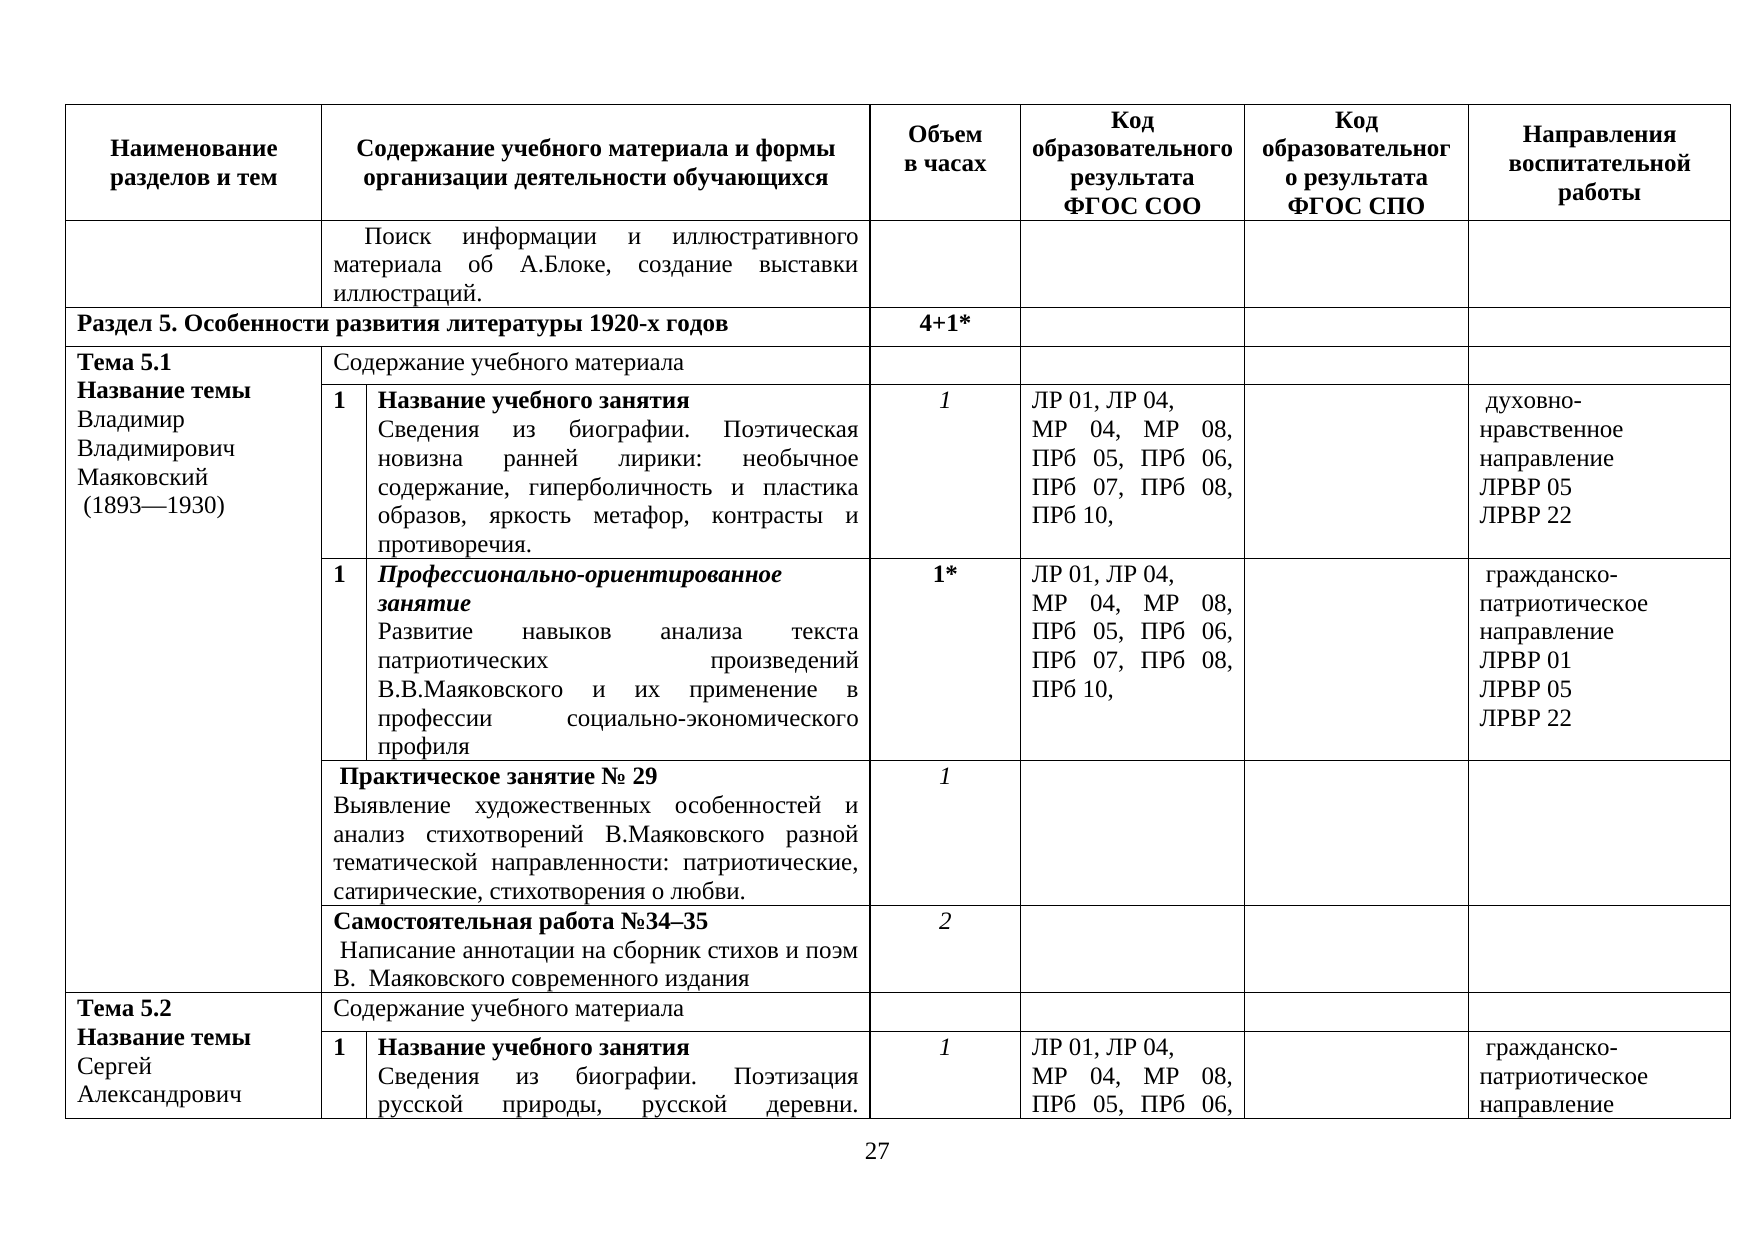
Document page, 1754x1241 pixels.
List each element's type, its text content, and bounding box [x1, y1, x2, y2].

table_cell Практическое занятие № 29 Выявление художественных особенностей и анализ стихотворений В.Маяковского разной тематической направленности: патриотические, сатирические, стихотворения о любви. [322, 761, 869, 905]
table_cell Профессионально-ориентированное занятие Развитие навыков анализа текста патриотических произведений В.В.Маяковского и их применение в профессии социально-экономического профиля [367, 559, 869, 760]
table_cell [871, 347, 1020, 384]
table_cell [1469, 221, 1730, 307]
table_cell [871, 993, 1020, 1031]
table_cell [1245, 347, 1468, 384]
table_header Наименование разделов и тем [66, 105, 321, 220]
table_cell [1245, 993, 1468, 1031]
table_cell 1 [871, 385, 1020, 558]
table_cell 1 [322, 559, 366, 760]
table_cell гражданско- патриотическое направление ЛРВР 01 ЛРВР 05 ЛРВР 22 [1469, 1032, 1730, 1118]
table_header Объем в часах [871, 105, 1020, 220]
table_cell [1245, 906, 1468, 992]
table_cell [1469, 906, 1730, 992]
table_cell 1 [871, 1032, 1020, 1118]
table_cell Название учебного занятия Сведения из биографии. Поэтическая новизна ранней лирики: необычное содержание, гиперболичность и пластика образов, яркость метафор, контрасты и противоречия. [367, 385, 869, 558]
table_cell Содержание учебного материала [322, 993, 869, 1031]
table_cell 4+1* [871, 308, 1020, 346]
table_cell 1* [871, 559, 1020, 760]
table_header Содержание учебного материала и формы организации деятельности обучающихся [322, 105, 869, 220]
table_cell [1245, 221, 1468, 307]
table_cell Тема 5.2 Название темы Сергей Александрович Есенин (1895—1925) [66, 993, 321, 1118]
table_cell 1 [322, 385, 366, 558]
table_cell [1245, 559, 1468, 760]
table_cell [1245, 385, 1468, 558]
table_cell духовно-нравственное направление ЛРВР 05 ЛРВР 22 [1469, 385, 1730, 558]
table_cell [1469, 993, 1730, 1031]
table_cell [1469, 308, 1730, 346]
table_cell ЛР 01, ЛР 04, МР 04, МР 08, ПРб 05, ПРб 06, ПРб 07, ПРб 08, ПРб 10, [1021, 559, 1244, 760]
table_header Код образовательного результата ФГОС СОО [1021, 105, 1244, 220]
table_cell 2 [871, 221, 1020, 307]
table_cell [1021, 993, 1244, 1031]
table_cell гражданско- патриотическое направление ЛРВР 01 ЛРВР 05 ЛРВР 22 [1469, 559, 1730, 760]
table_cell ЛР 01, ЛР 04, МР 04, МР 08, ПРб 05, ПРб 06, ПРб 07, ПРб 08, ПРб 10 [1021, 1032, 1244, 1118]
table_cell [1469, 347, 1730, 384]
table_cell [1021, 906, 1244, 992]
table_cell [1245, 1032, 1468, 1118]
table_cell 1 [871, 761, 1020, 905]
table_cell [1245, 308, 1468, 346]
table_cell Самостоятельная работа № 32–33 Поиск информации и иллюстративного материала об А.Блоке, создание выставки иллюстраций. [322, 221, 869, 307]
table_cell [1245, 761, 1468, 905]
table_cell Содержание учебного материала [322, 347, 869, 384]
table_cell 1 [322, 1032, 366, 1118]
table_header Направления воспитательной работы [1469, 105, 1730, 220]
table_cell [1021, 308, 1244, 346]
table_header Код образовательного результата ФГОС СПО [1245, 105, 1468, 220]
table_cell Самостоятельная работа №34–35 Написание аннотации на сборник стихов и поэм В. Маяковского современного издания [322, 906, 869, 992]
table_cell [1021, 221, 1244, 307]
table_cell [1021, 761, 1244, 905]
table_cell [1021, 347, 1244, 384]
table_cell Раздел 5. Особенности развития литературы 1920-х годов [66, 308, 869, 346]
table_cell Тема 5.1 Название темы Владимир Владимирович Маяковский (1893—1930) [66, 347, 321, 992]
table_cell 2 [871, 906, 1020, 992]
table_cell ЛР 01, ЛР 04, МР 04, МР 08, ПРб 05, ПРб 06, ПРб 07, ПРб 08, ПРб 10, [1021, 385, 1244, 558]
table_cell [1469, 761, 1730, 905]
